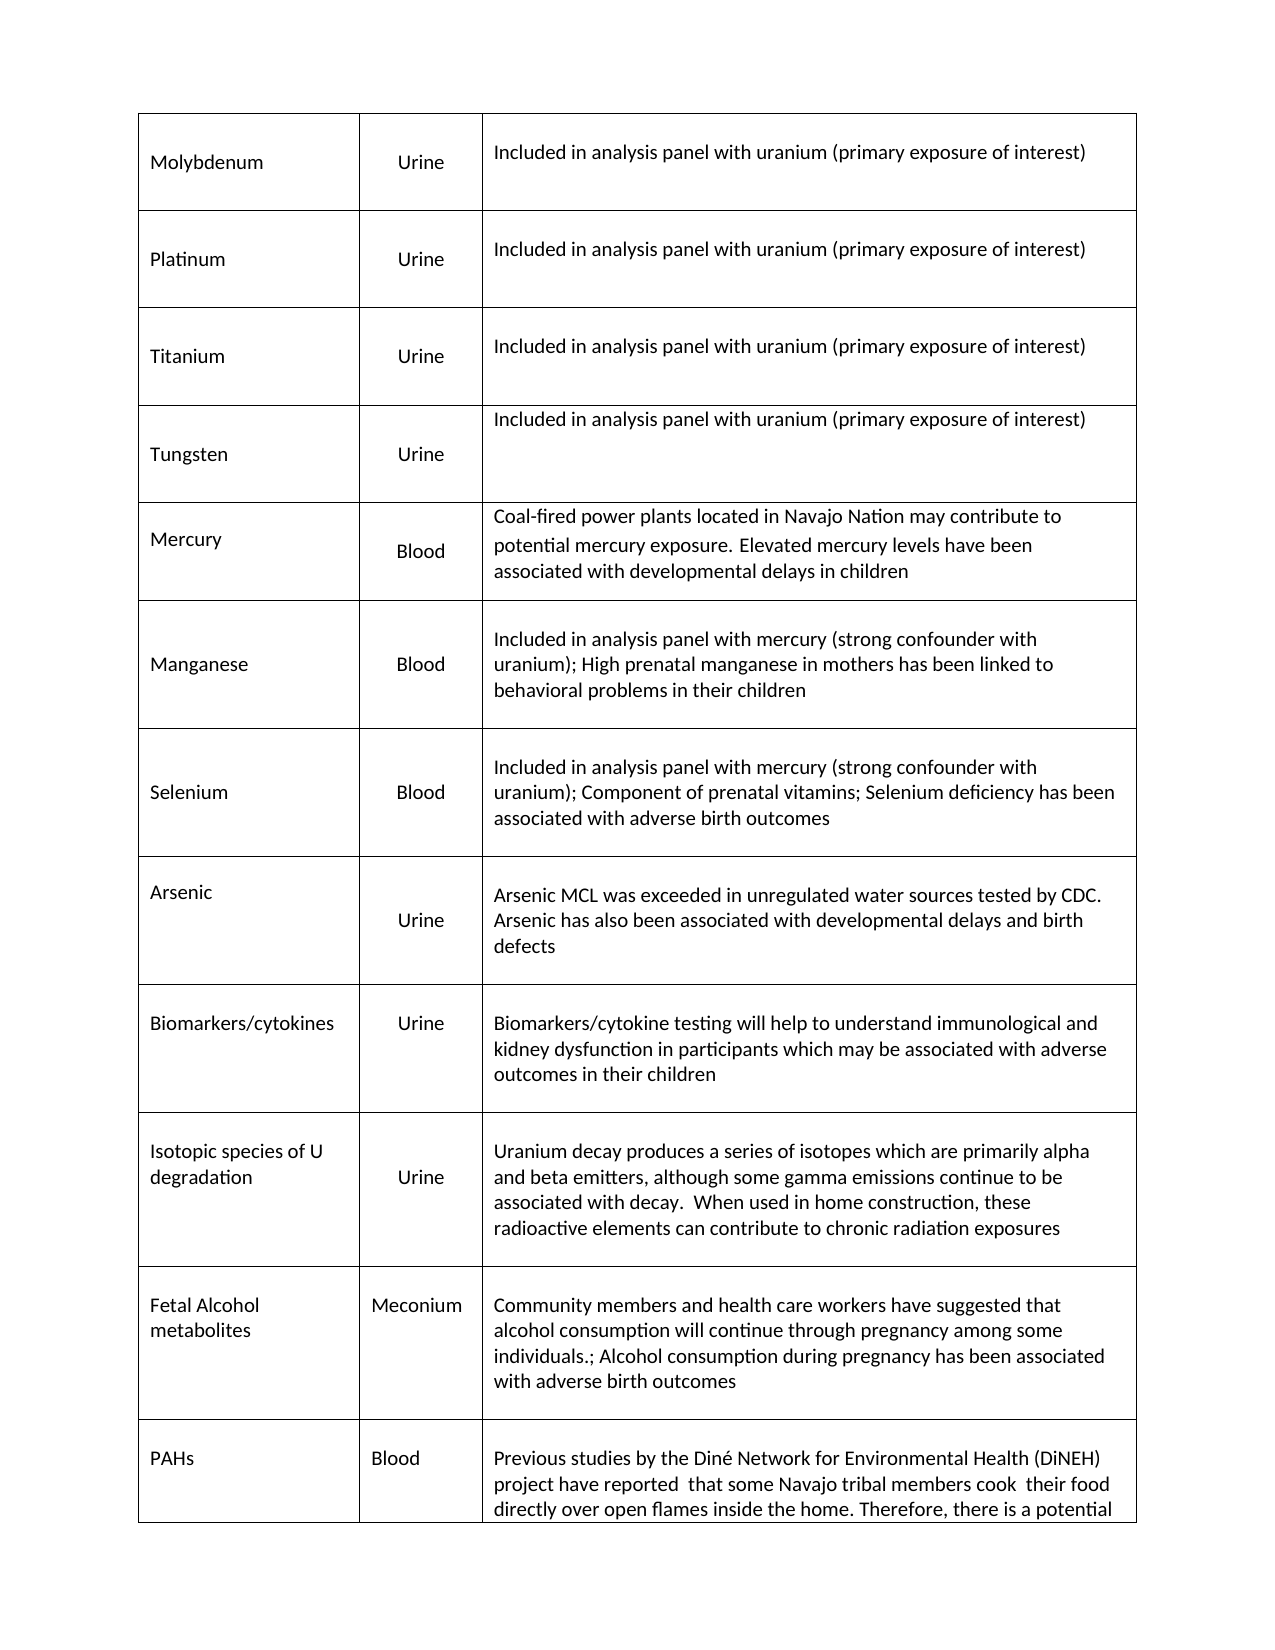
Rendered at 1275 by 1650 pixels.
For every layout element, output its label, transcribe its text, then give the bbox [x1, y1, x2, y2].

table_cell Blood [360, 601, 482, 728]
table_cell Platinum [139, 211, 359, 307]
table_cell Urine [360, 857, 482, 984]
table_cell Urine [360, 985, 482, 1112]
table_cell PAHs [139, 1420, 359, 1522]
table_cell Biomarkers/cytokine testing will help to understand immunological and kidney dysfunction in participants which may be associated with adverse outcomes in their children [483, 985, 1136, 1112]
table_cell Included in analysis panel with uranium (primary exposure of interest) [483, 308, 1136, 405]
table_cell Urine [360, 1113, 482, 1266]
table_cell Isotopic species of U degradation [139, 1113, 359, 1266]
table_cell Included in analysis panel with uranium (primary exposure of interest) [483, 211, 1136, 307]
table_cell Urine [360, 114, 482, 210]
table_cell Biomarkers/cytokines [139, 985, 359, 1112]
table_cell Urine [360, 308, 482, 405]
table_cell Selenium [139, 729, 359, 856]
table_cell Arsenic [139, 857, 359, 984]
table_cell Molybdenum [139, 114, 359, 210]
table_cell Coal-fired power plants located in Navajo Nation may contribute to potential mercury exposure. Elevated mercury levels have been associated with developmental delays in children [483, 503, 1136, 599]
table_cell Manganese [139, 601, 359, 728]
table_cell Blood [360, 729, 482, 856]
table_cell Titanium [139, 308, 359, 405]
table_cell Fetal Alcohol metabolites [139, 1267, 359, 1419]
table_cell Mercury [139, 503, 359, 599]
table_cell Tungsten [139, 406, 359, 502]
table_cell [483, 1420, 1136, 1522]
table_cell Included in analysis panel with mercury (strong confounder with uranium); Component of prenatal vitamins; Selenium deficiency has been associated with adverse birth outcomes [483, 729, 1136, 856]
table_cell Uranium decay produces a series of isotopes which are primarily alpha and beta emitters, although some gamma emissions continue to be associated with decay. When used in home construction, these radioactive elements can contribute to chronic radiation exposures [483, 1113, 1136, 1266]
table_cell Community members and health care workers have suggested that alcohol consumption will continue through pregnancy among some individuals.; Alcohol consumption during pregnancy has been associated with adverse birth outcomes [483, 1267, 1136, 1419]
table_cell Meconium [360, 1267, 482, 1419]
table_cell Included in analysis panel with mercury (strong confounder with uranium); High prenatal manganese in mothers has been linked to behavioral problems in their children [483, 601, 1136, 728]
table_cell Urine [360, 211, 482, 307]
table_cell Blood [360, 503, 482, 599]
table_cell Urine [360, 406, 482, 502]
table_cell Blood [360, 1420, 482, 1522]
table_cell Included in analysis panel with uranium (primary exposure of interest) [483, 406, 1136, 502]
table_cell Arsenic MCL was exceeded in unregulated water sources tested by CDC. Arsenic has also been associated with developmental delays and birth defects [483, 857, 1136, 984]
table_cell Included in analysis panel with uranium (primary exposure of interest) [483, 114, 1136, 210]
